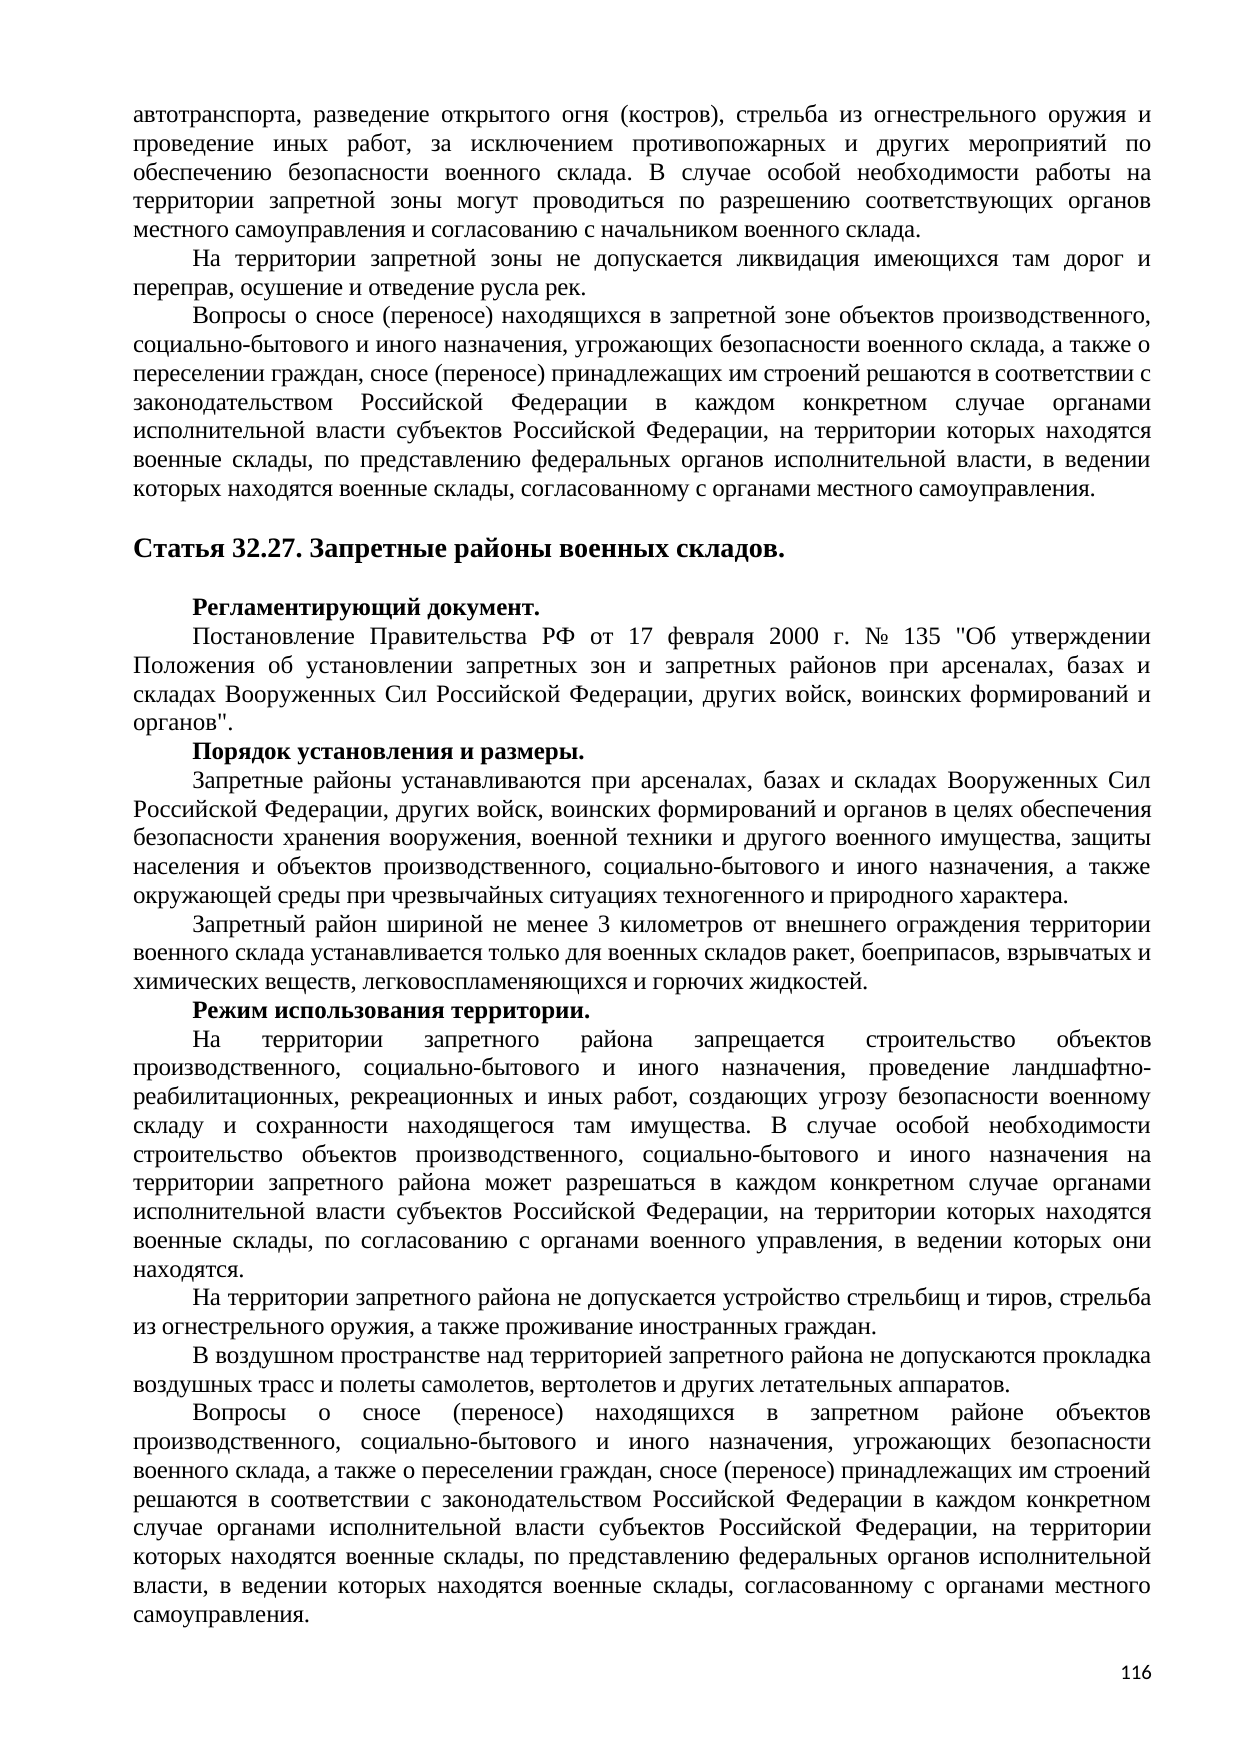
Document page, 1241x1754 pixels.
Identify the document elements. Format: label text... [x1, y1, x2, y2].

text Регламентирующий документ. [133, 592, 1152, 621]
text Вопросы о сносе (переносе) находящихся в запретном районе объектов производственного, социально-бытового и иного назначения, угрожающих безопасности военного склада, а также о переселении граждан, сносе (переносе) принадлежащих им строений решаются в соответствии с законодательством Российской Федерации в каждом конкретном случае органами исполнительной власти субъектов Российской Федерации, на территории которых находятся военные склады, по представлению федеральных органов исполнительной власти, в ведении которых находятся военные склады, согласованному с органами местного самоуправления. [133, 1397, 1152, 1627]
text Запретные районы устанавливаются при арсеналах, базах и складах Вооруженных Сил Российской Федерации, других войск, воинских формирований и органов в целях обеспечения безопасности хранения вооружения, военной техники и другого военного имущества, защиты населения и объектов производственного, социально-бытового и иного назначения, а также окружающей среды при чрезвычайных ситуациях техногенного и природного характера. [133, 765, 1152, 909]
text В воздушном пространстве над территорией запретного района не допускаются прокладка воздушных трасс и полеты самолетов, вертолетов и других летательных аппаратов. [133, 1340, 1152, 1397]
text Постановление Правительства РФ от 17 февраля . № 135 "Об утверждении Положения об установлении запретных зон и запретных районов при арсеналах, базах и складах Вооруженных Сил Российской Федерации, других войск, воинских формирований и органов". [133, 621, 1152, 736]
text Запретный район шириной не менее от внешнего ограждения территории военного склада устанавливается только для военных складов ракет, боеприпасов, взрывчатых и химических веществ, легковоспламеняющихся и горючих жидкостей. [133, 909, 1152, 995]
text На территории запретного района запрещается строительство объектов производственного, социально-бытового и иного назначения, проведение ландшафтно-реабилитационных, рекреационных и иных работ, создающих угрозу безопасности военному складу и сохранности находящегося там имущества. В случае особой необходимости строительство объектов производственного, социально-бытового и иного назначения на территории запретного района может разрешаться в каждом конкретном случае органами исполнительной власти субъектов Российской Федерации, на территории которых находятся военные склады, по согласованию с органами военного управления, в ведении которых они находятся. [133, 1024, 1152, 1282]
text На территории запретной зоны не допускается ликвидация имеющихся там дорог и переправ, осушение и отведение русла рек. [133, 243, 1152, 300]
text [133, 99, 1152, 243]
text Вопросы о сносе (переносе) находящихся в запретной зоне объектов производственного, социально-бытового и иного назначения, угрожающих безопасности военного склада, а также о переселении граждан, сносе (переносе) принадлежащих им строений решаются в соответствии с законодательством Российской Федерации в каждом конкретном случае органами исполнительной власти субъектов Российской Федерации, на территории которых находятся военные склады, по представлению федеральных органов исполнительной власти, в ведении которых находятся военные склады, согласованному с органами местного самоуправления. [133, 300, 1152, 502]
text Режим использования территории. [133, 995, 1152, 1024]
subtitle Статья 32.27. Запретные районы военных складов. [133, 531, 1152, 563]
text На территории запретного района не допускается устройство стрельбищ и тиров, стрельба из огнестрельного оружия, а также проживание иностранных граждан. [133, 1282, 1152, 1340]
text Порядок установления и размеры. [133, 736, 1152, 765]
